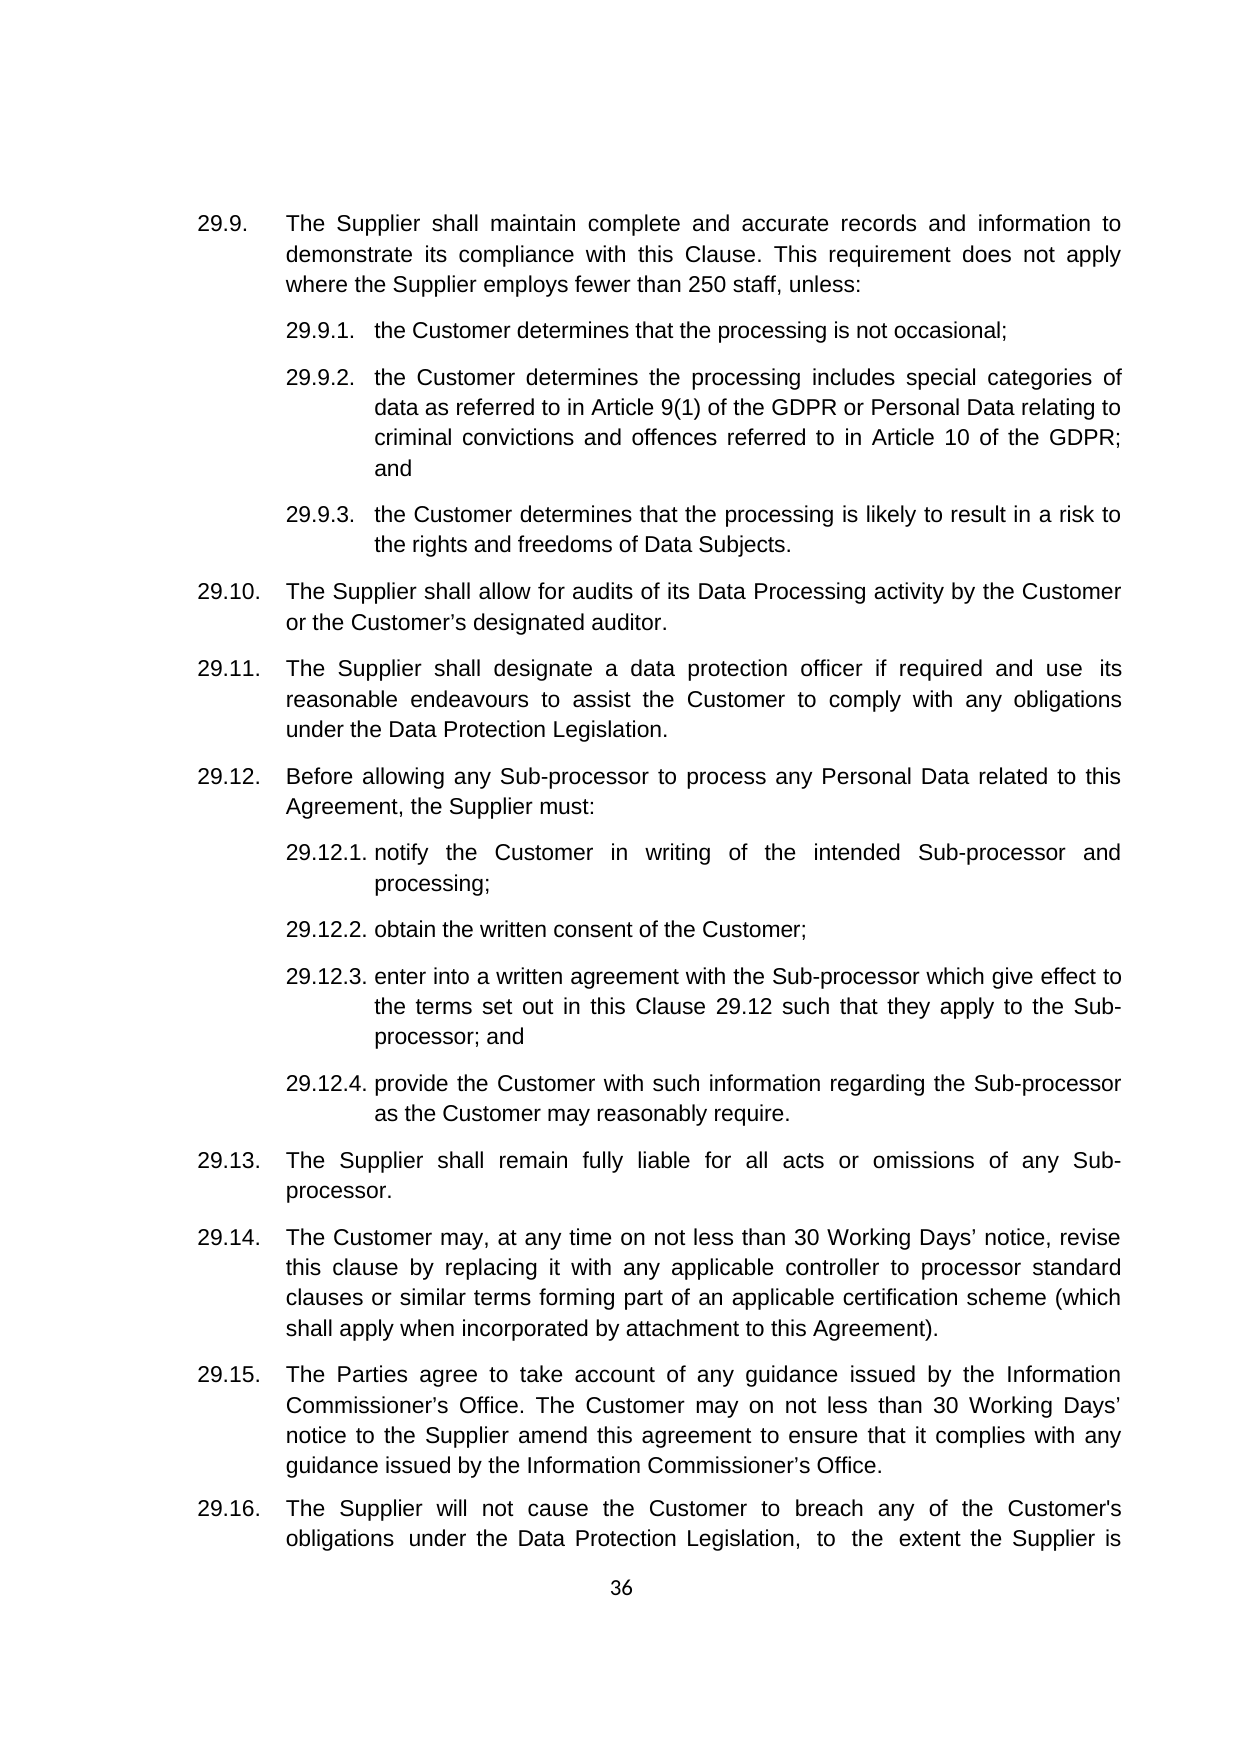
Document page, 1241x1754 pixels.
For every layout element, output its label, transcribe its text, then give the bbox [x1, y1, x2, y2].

list The Supplier shall allow for audits of its Data Processing activity by the Customer or the Customer’s designated auditor. [197, 578, 1122, 635]
list obtain the written consent of the Customer; [286, 916, 1122, 942]
list The Customer may, at any time on not less than 30 Working Days’ notice, revise this clause by replacing it with any applicable controller to processor standard clauses or similar terms forming part of an applicable certification scheme (which shall apply when incorporated by attachment to this Agreement). [197, 1224, 1122, 1341]
list notify the Customer in writing of the intended Sub-processor and processing; [286, 839, 1122, 896]
list provide the Customer with such information regarding the Sub-processor as the Customer may reasonably require. [286, 1070, 1122, 1126]
list The Supplier shall remain fully liable for all acts or omissions of any Sub-processor. [197, 1147, 1122, 1203]
list the Customer determines that the processing is likely to result in a risk to the rights and freedoms of Data Subjects. [286, 501, 1122, 558]
list the Customer determines that the processing is not occasional; [286, 317, 1122, 344]
list enter into a written agreement with the Sub-processor which give effect to the terms set out in this Clause 29.12 such that they apply to the Sub-processor; and [286, 963, 1122, 1049]
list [197, 1495, 1122, 1551]
list The Parties agree to take account of any guidance issued by the Information Commissioner’s Office. The Customer may on not less than 30 Working Days’ notice to the Supplier amend this agreement to ensure that it complies with any guidance issued by the Information Commissioner’s Office. [197, 1361, 1122, 1478]
list the Customer determines the processing includes special categories of data as referred to in Article 9(1) of the GDPR or Personal Data relating to criminal convictions and offences referred to in Article 10 of the GDPR; and [286, 364, 1122, 481]
list Before allowing any Sub-processor to process any Personal Data related to this Agreement, the Supplier must: [197, 763, 1122, 819]
list The Supplier shall designate a data protection officer if required and use its reasonable endeavours to assist the Customer to comply with any obligations under the Data Protection Legislation. [197, 655, 1122, 742]
list The Supplier shall maintain complete and accurate records and information to demonstrate its compliance with this Clause. This requirement does not apply where the Supplier employs fewer than 250 staff, unless: [197, 210, 1122, 297]
